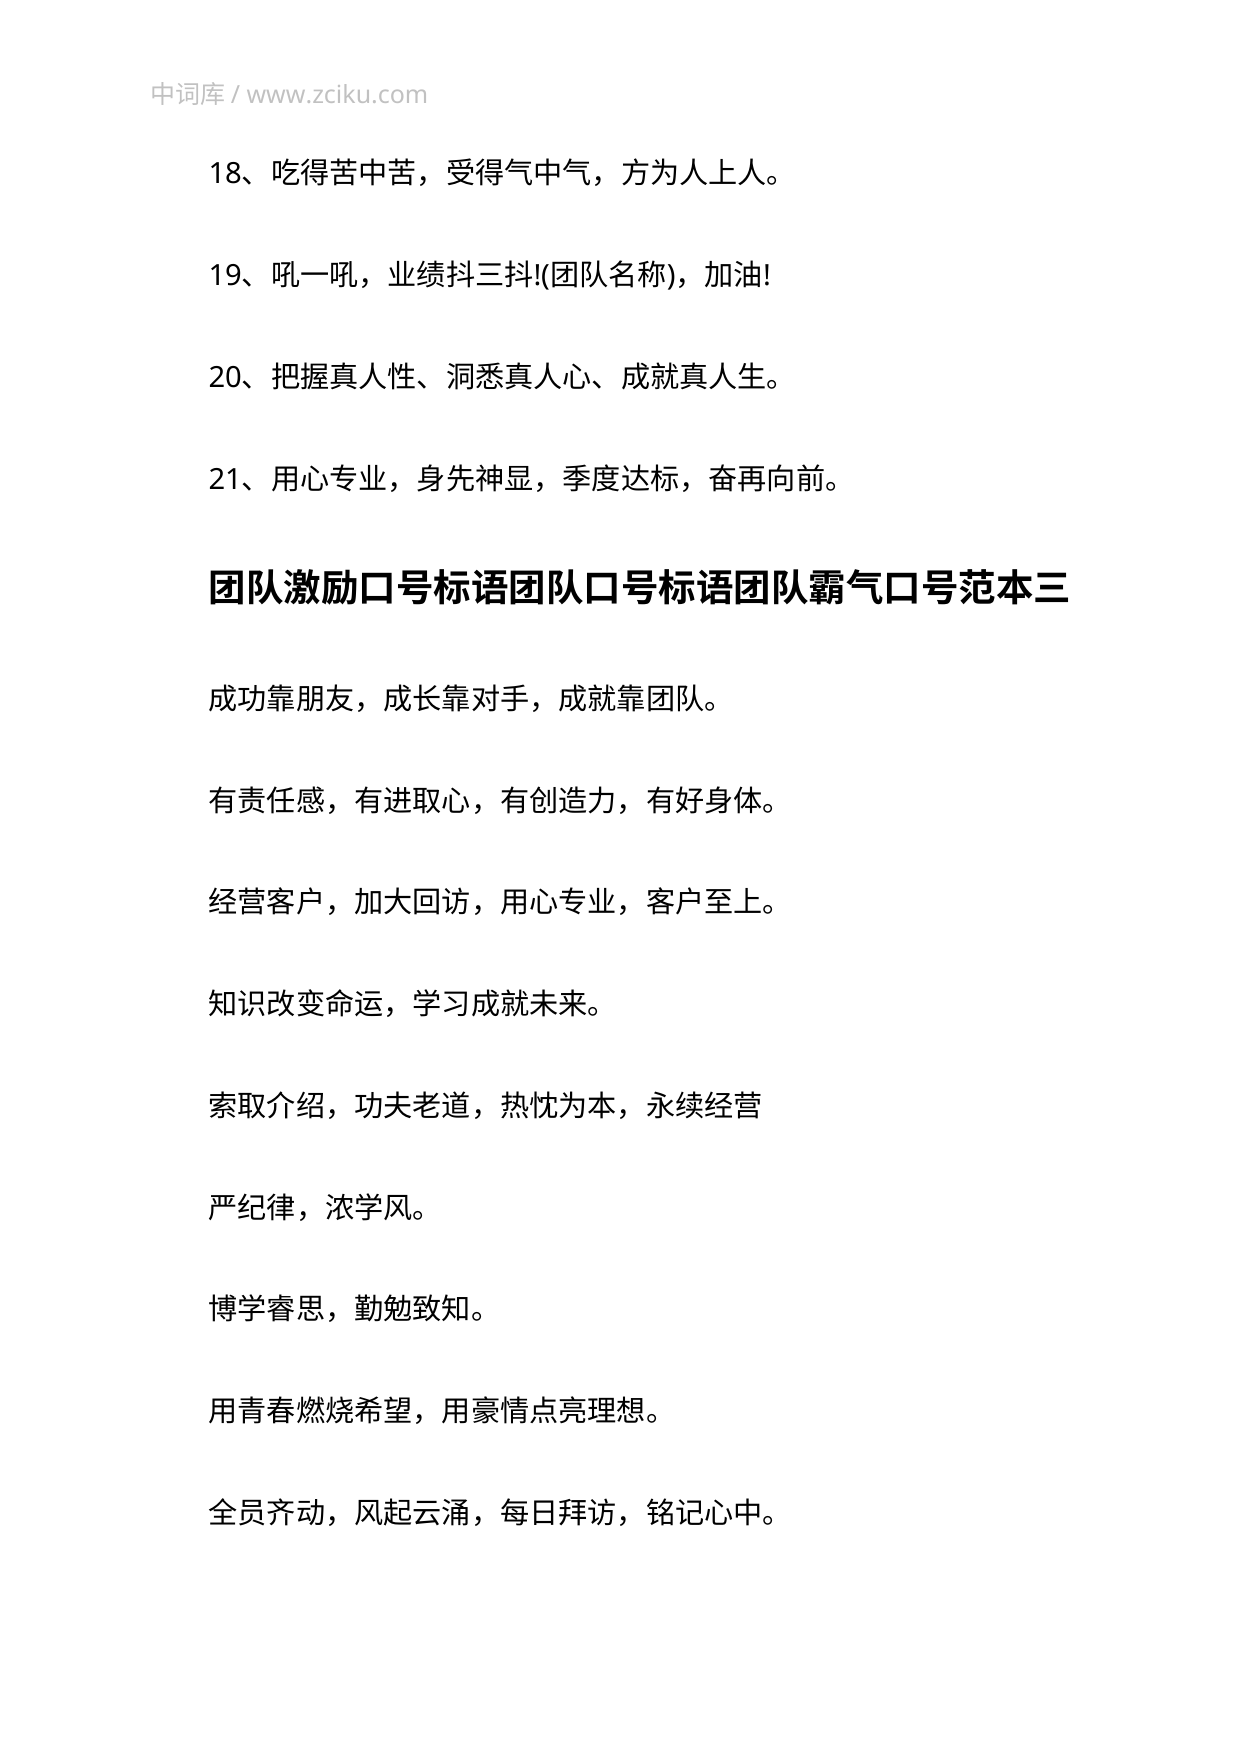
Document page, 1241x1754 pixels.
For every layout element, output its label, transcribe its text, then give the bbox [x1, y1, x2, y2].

text 博学睿思，勤勉致知。 [150, 1286, 1090, 1328]
text 团队激励口号标语团队口号标语团队霸气口号范本三 [150, 558, 1090, 612]
text 严纪律，浓学风。 [150, 1184, 1090, 1226]
text 18、吃得苦中苦，受得气中气，方为人上人。 [150, 150, 1090, 192]
text 索取介绍，功夫老道，热忱为本，永续经营 [150, 1082, 1090, 1125]
text 知识改变命运，学习成就未来。 [150, 981, 1090, 1023]
text 19、吼一吼，业绩抖三抖!(团队名称)，加油! [150, 252, 1090, 294]
text 有责任感，有进取心，有创造力，有好身体。 [150, 777, 1090, 819]
text 成功靠朋友，成长靠对手，成就靠团队。 [150, 675, 1090, 718]
text 全员齐动，风起云涌，每日拜访，铭记心中。 [150, 1489, 1090, 1532]
text 用青春燃烧希望，用豪情点亮理想。 [150, 1388, 1090, 1430]
text 20、把握真人性、洞悉真人心、成就真人生。 [150, 354, 1090, 396]
text 21、用心专业，身先神显，季度达标，奋再向前。 [150, 456, 1090, 498]
text 经营客户，加大回访，用心专业，客户至上。 [150, 879, 1090, 921]
